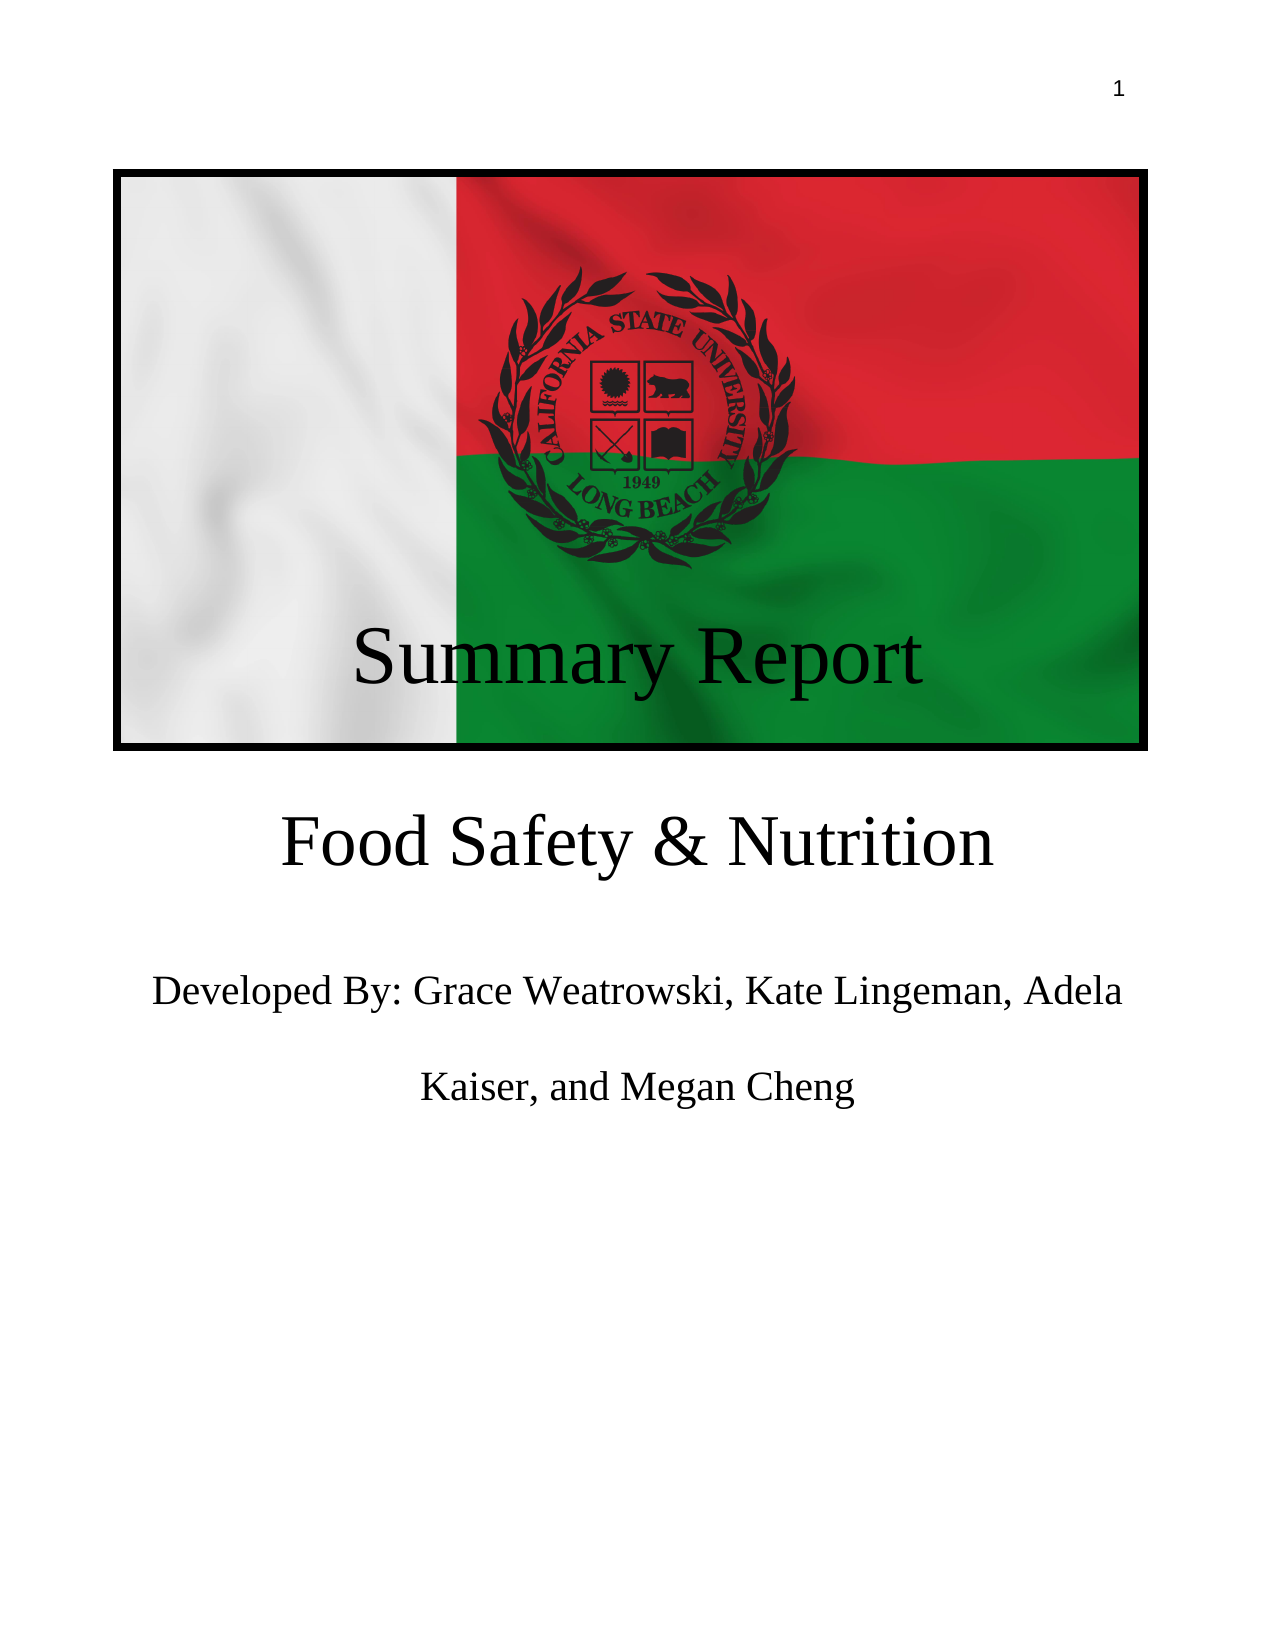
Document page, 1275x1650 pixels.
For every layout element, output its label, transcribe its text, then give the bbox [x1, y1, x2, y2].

text Summary Report [150, 606, 1125, 702]
text Developed By: Grace Weatrowski, Kate Lingeman, Adela Kaiser, and Megan Cheng [150, 965, 1125, 1109]
picture [121, 177, 1139, 743]
text Food Safety & Nutrition [150, 798, 1125, 881]
